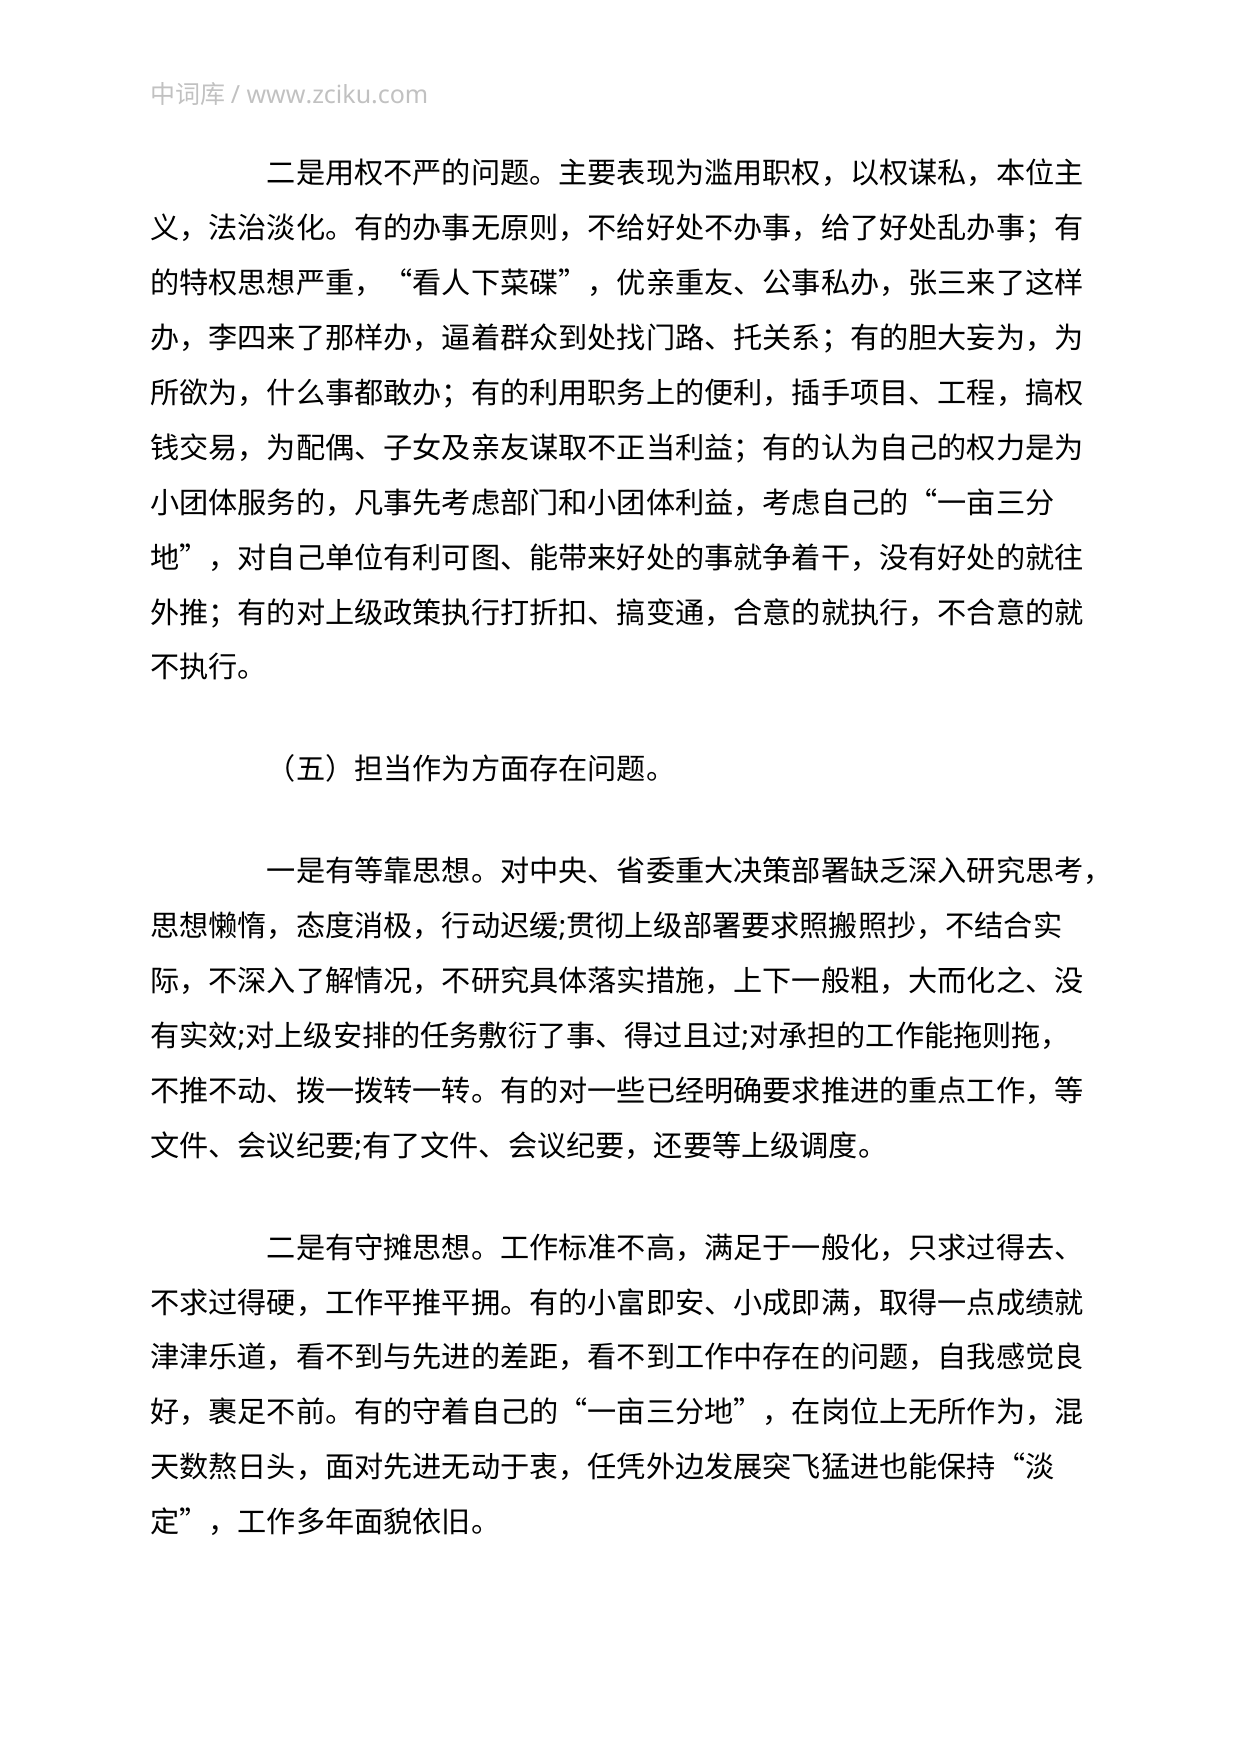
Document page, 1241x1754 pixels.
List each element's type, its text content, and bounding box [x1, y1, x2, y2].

text （五）担当作为方面存在问题。 [150, 746, 1090, 788]
text 二是用权不严的问题。主要表现为滥用职权，以权谋私，本位主义，法治淡化。有的办事无原则，不给好处不办事，给了好处乱办事；有的特权思想严重，“看人下菜碟”，优亲重友、公事私办，张三来了这样办，李四来了那样办，逼着群众到处找门路、托关系；有的胆大妄为，为所欲为，什么事都敢办；有的利用职务上的便利，插手项目、工程，搞权钱交易，为配偶、子女及亲友谋取不正当利益；有的认为自己的权力是为小团体服务的，凡事先考虑部门和小团体利益，考虑自己的“一亩三分地”，对自己单位有利可图、能带来好处的事就争着干，没有好处的就往外推；有的对上级政策执行打折扣、搞变通，合意的就执行，不合意的就不执行。 [150, 150, 1090, 686]
text 二是有守摊思想。工作标准不高，满足于一般化，只求过得去、不求过得硬，工作平推平拥。有的小富即安、小成即满，取得一点成绩就津津乐道，看不到与先进的差距，看不到工作中存在的问题，自我感觉良好，裹足不前。有的守着自己的“一亩三分地”，在岗位上无所作为，混天数熬日头，面对先进无动于衷，任凭外边发展突飞猛进也能保持“淡定”，工作多年面貌依旧。 [150, 1224, 1090, 1541]
text 一是有等靠思想。对中央、省委重大决策部署缺乏深入研究思考，思想懒惰，态度消极，行动迟缓;贯彻上级部署要求照搬照抄，不结合实际，不深入了解情况，不研究具体落实措施，上下一般粗，大而化之、没有实效;对上级安排的任务敷衍了事、得过且过;对承担的工作能拖则拖，不推不动、拨一拨转一转。有的对一些已经明确要求推进的重点工作，等文件、会议纪要;有了文件、会议纪要，还要等上级调度。 [150, 848, 1090, 1165]
